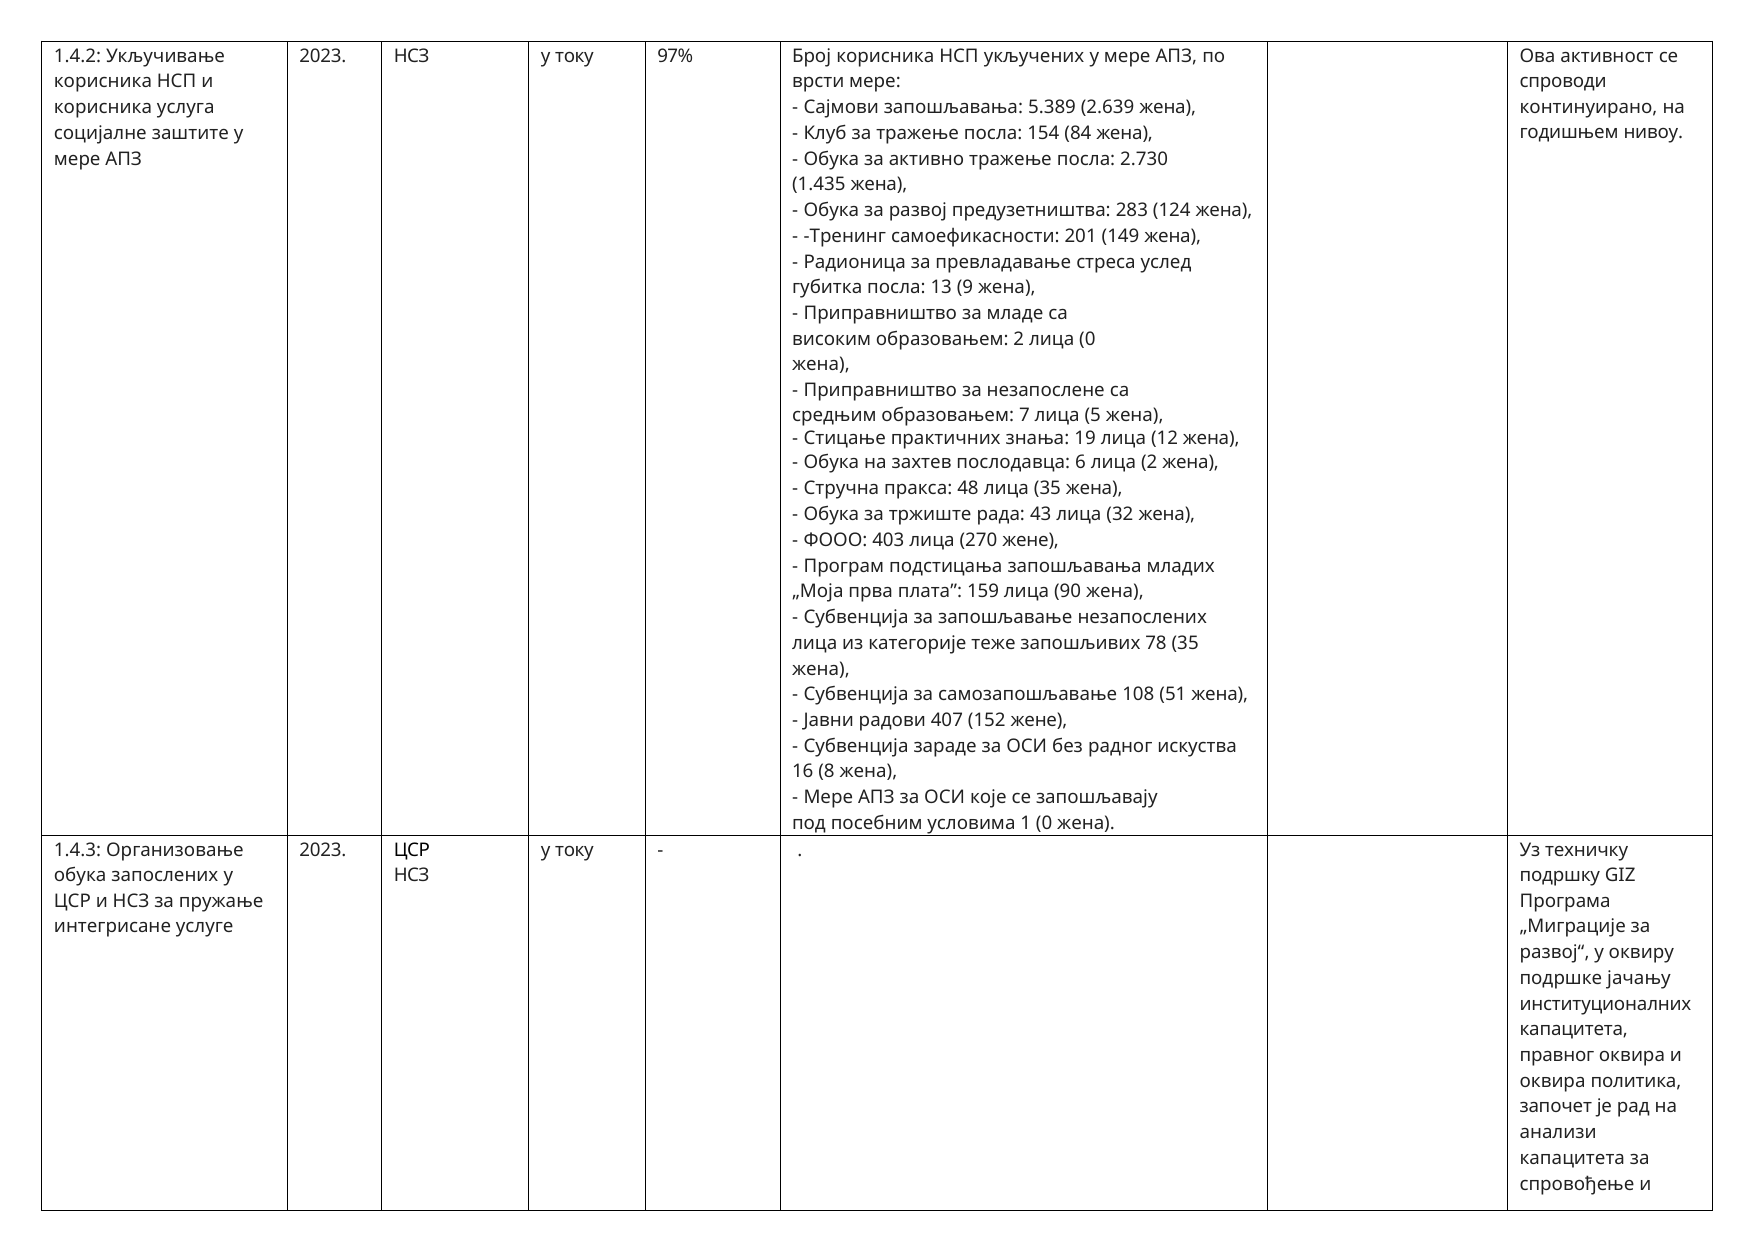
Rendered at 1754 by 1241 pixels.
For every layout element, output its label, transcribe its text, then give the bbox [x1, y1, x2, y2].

table_header [1268, 42, 1507, 834]
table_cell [1508, 836, 1712, 1210]
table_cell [42, 836, 287, 1210]
table_cell ЦСР НСЗ [382, 836, 528, 1210]
table_cell . [781, 836, 1267, 1210]
table_cell у току [529, 836, 645, 1210]
table_header 97% [646, 42, 780, 834]
table_cell [1268, 836, 1507, 1210]
table_cell - [646, 836, 780, 1210]
table_header 1.4.2: Укључивање корисника НСП и корисника услуга социјалне заштите у мере АПЗ [42, 42, 287, 834]
table_header у току [529, 42, 645, 834]
table_header 2023. [288, 42, 381, 834]
table_header Ова активност се спроводи континуирано, на годишњем нивоу. [1508, 42, 1712, 834]
table_header НСЗ [382, 42, 528, 834]
table_header Број корисника НСП укључених у мере АПЗ, по врсти мере: Сајмови запошљавања: 5.389 (2.639 жена), Клуб за тражење посла: 154 (84 жена), Обука за активно тражење посла: 2.730 (1.435 жена), Обука за развој предузетништва: 283 (124 жена), -Тренинг самоефикасности: 201 (149 жена), Радионица за превладавање стреса услед губитка посла: 13 (9 жена), Приправништво за младе са високим образовањем: 2 лица (0 женa), Приправништво за незапослене са средњим образовањем: 7 лица (5 жена), Стицање практичних знања: 19 лица (12 жена), Обука на захтев послодавца: 6 лица (2 жена), Стручна пракса: 48 лица (35 жена), Обука за тржиште рада: 43 лица (32 жена), ФООО: 403 лица (270 женe), Програм подстицања запошљавања младих „Моја прва платаˮ: 159 лица (90 жена), Субвенција за запошљавање незапослених лица из категорије теже запошљивих 78 (35 женa), Субвенција за самозапошљавање 108 (51 женa), Јавни радови 407 (152 жене), Субвенција зараде за ОСИ без радног искуства 16 (8 жена), Мере АПЗ за ОСИ које се запошљавају под посебним условима 1 (0 жена). [781, 42, 1267, 834]
table_cell 2023. [288, 836, 381, 1210]
